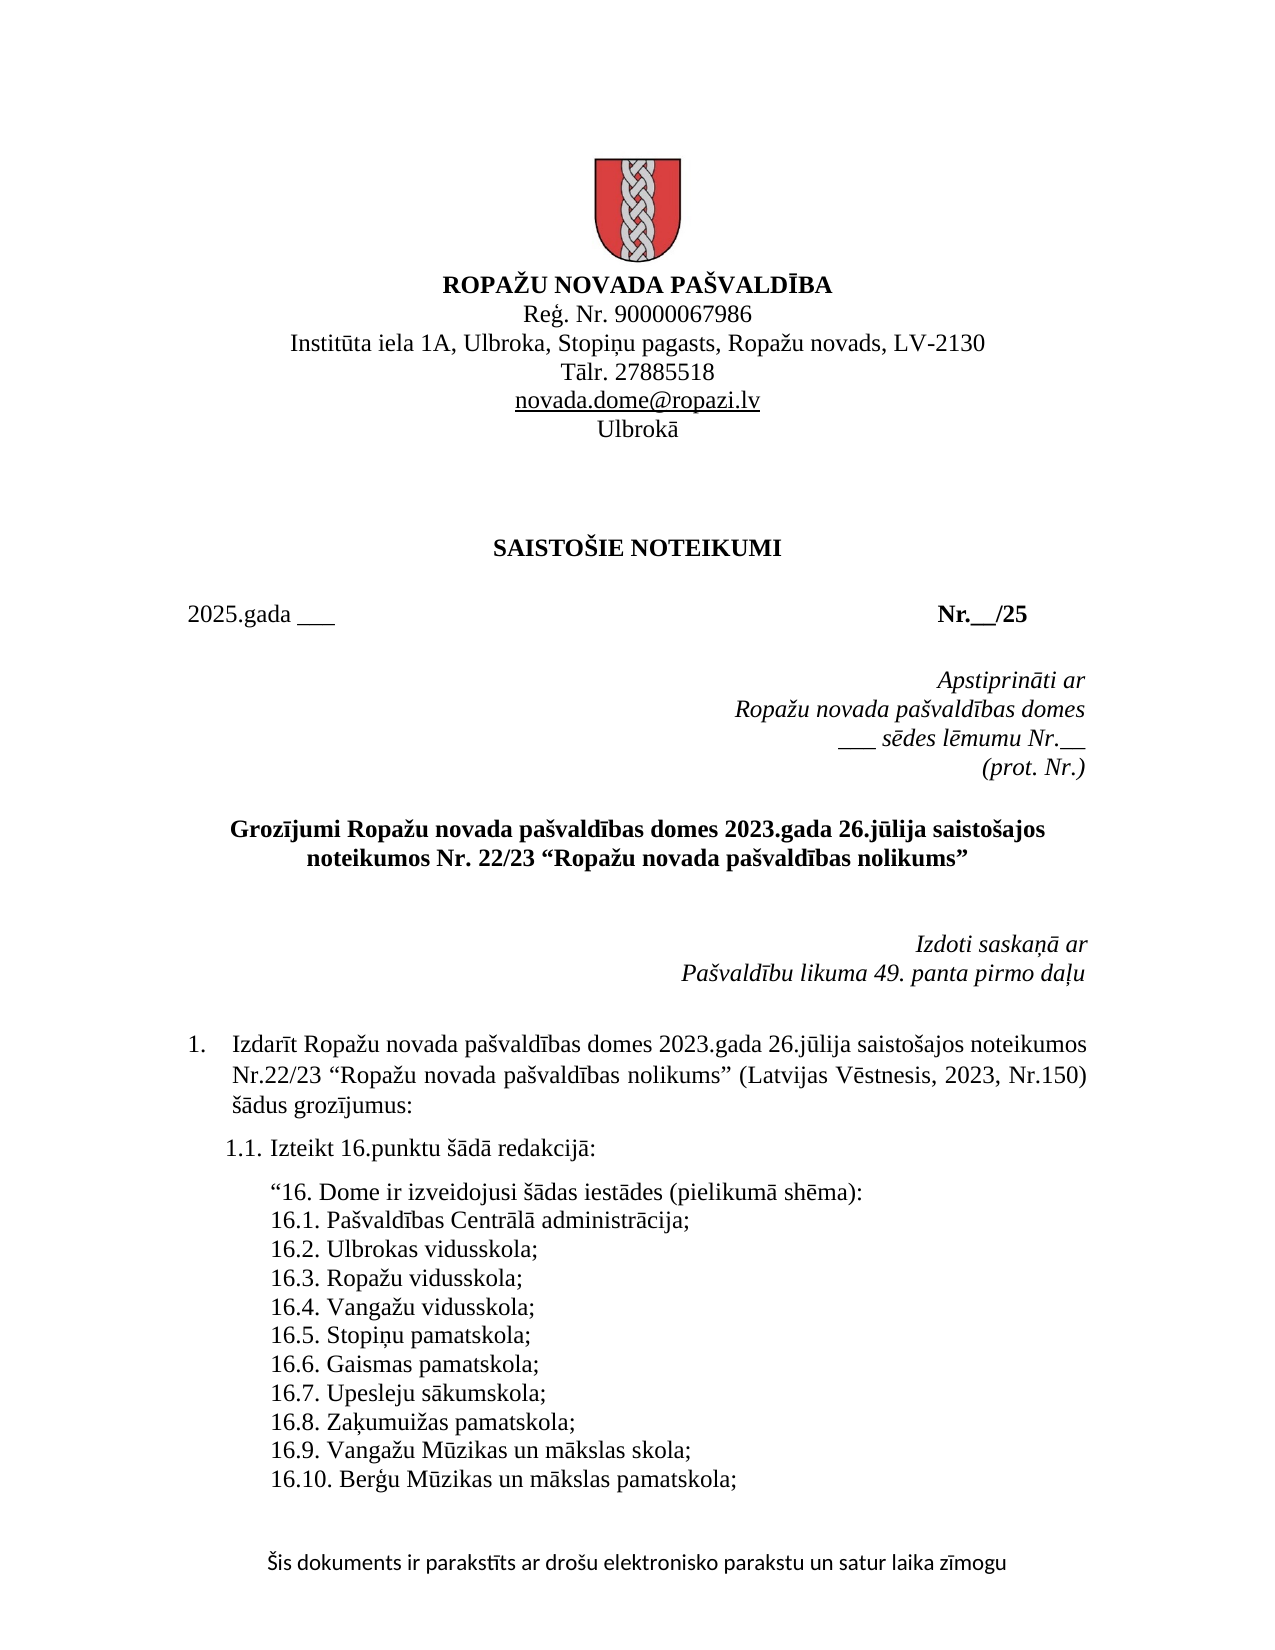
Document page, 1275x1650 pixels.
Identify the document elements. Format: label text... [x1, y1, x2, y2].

text Ulbrokā [187, 414, 1087, 443]
text 16.2. Ulbrokas vidusskola; [270, 1234, 1087, 1263]
text 16.3. Ropažu vidusskola; [270, 1263, 1087, 1292]
list Izteikt 16.punktu šādā redakcijā: [225, 1132, 1087, 1162]
text (prot. Nr.) [187, 752, 1087, 780]
text Reģ. Nr. 90000067986 [187, 299, 1087, 328]
list Izdarīt Ropažu novada pašvaldības domes 2023.gada 26.jūlija saistošajos noteikumos Nr.22/23 “Ropažu novada pašvaldības nolikums” (Latvijas Vēstnesis, 2023, Nr.150) šādus grozījumus: [187, 1028, 1087, 1119]
text 16.10. Berģu Mūzikas un mākslas pamatskola; [270, 1464, 1087, 1493]
text ROPAŽU NOVADA PAŠVALDĪBA [187, 270, 1087, 299]
text 16.6. Gaismas pamatskola; [270, 1349, 1087, 1378]
text “16. Dome ir izveidojusi šādas iestādes (pielikumā shēma): [270, 1175, 1087, 1205]
text 16.7. Upesleju sākumskola; [270, 1378, 1087, 1407]
text 16.4. Vangažu vidusskola; [270, 1292, 1087, 1320]
text SAISTOŠIE NOTEIKUMI [187, 533, 1087, 562]
text Tālr. 27885518 [187, 357, 1087, 385]
text novada.dome@ropazi.lv [187, 385, 1087, 414]
text ___ sēdes lēmumu Nr.__ [187, 723, 1087, 752]
text Apstiprināti ar [187, 665, 1087, 694]
text 16.1. Pašvaldības Centrālā administrācija; [270, 1205, 1087, 1234]
text 2025.gada ___ Nr.__/25 [187, 599, 1087, 628]
text 16.9. Vangažu Mūzikas un mākslas skola; [270, 1435, 1087, 1464]
text Institūta iela 1A, Ulbroka, Stopiņu pagasts, Ropažu novads, LV-2130 [187, 328, 1087, 357]
text Pašvaldību likuma 49. panta pirmo daļu [562, 958, 1087, 986]
text Grozījumi Ropažu novada pašvaldības domes 2023.gada 26.jūlija saistošajos noteikumos Nr. 22/23 “Ropažu novada pašvaldības nolikums” [187, 814, 1087, 871]
text Ropažu novada pašvaldības domes [187, 694, 1087, 723]
text Izdoti saskaņā ar [562, 929, 1087, 958]
picture [581, 150, 694, 271]
text 16.8. Zaķumuižas pamatskola; [270, 1407, 1087, 1435]
text 16.5. Stopiņu pamatskola; [270, 1320, 1087, 1349]
